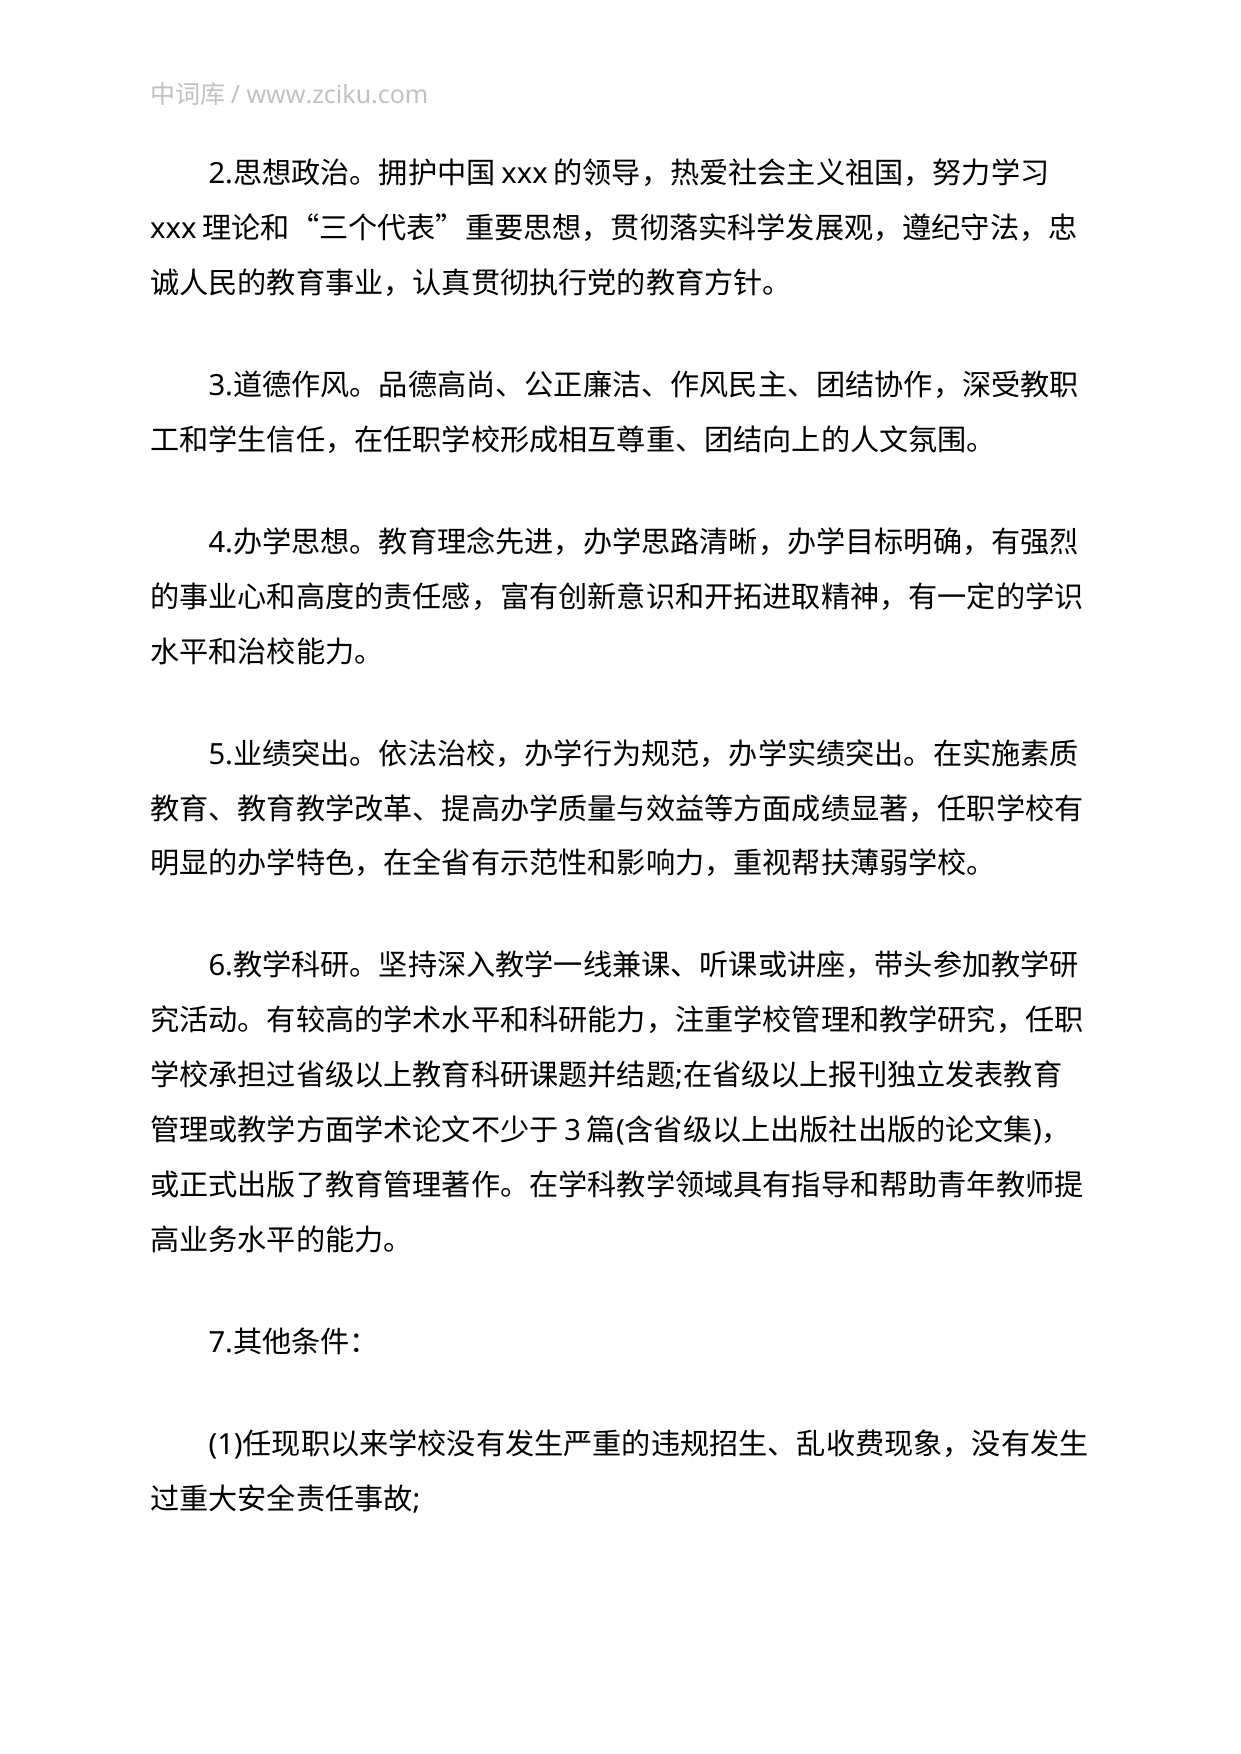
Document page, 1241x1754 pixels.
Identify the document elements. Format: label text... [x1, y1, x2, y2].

text 6.教学科研。坚持深入教学一线兼课、听课或讲座，带头参加教学研究活动。有较高的学术水平和科研能力，注重学校管理和教学研究，任职学校承担过省级以上教育科研课题并结题;在省级以上报刊独立发表教育管理或教学方面学术论文不少于3篇(含省级以上出版社出版的论文集)，或正式出版了教育管理著作。在学科教学领域具有指导和帮助青年教师提高业务水平的能力。 [150, 942, 1090, 1259]
text 3.道德作风。品德高尚、公正廉洁、作风民主、团结协作，深受教职工和学生信任，在任职学校形成相互尊重、团结向上的人文氛围。 [150, 362, 1090, 459]
text 4.办学思想。教育理念先进，办学思路清晰，办学目标明确，有强烈的事业心和高度的责任感，富有创新意识和开拓进取精神，有一定的学识水平和治校能力。 [150, 518, 1090, 671]
text 7.其他条件： [150, 1318, 1090, 1361]
text 5.业绩突出。依法治校，办学行为规范，办学实绩突出。在实施素质教育、教育教学改革、提高办学质量与效益等方面成绩显著，任职学校有明显的办学特色，在全省有示范性和影响力，重视帮扶薄弱学校。 [150, 730, 1090, 882]
text (1)任现职以来学校没有发生严重的违规招生、乱收费现象，没有发生过重大安全责任事故; [150, 1420, 1090, 1518]
text 2.思想政治。拥护中国xxx的领导，热爱社会主义祖国，努力学习xxx理论和“三个代表”重要思想，贯彻落实科学发展观，遵纪守法，忠诚人民的教育事业，认真贯彻执行党的教育方针。 [150, 150, 1090, 302]
